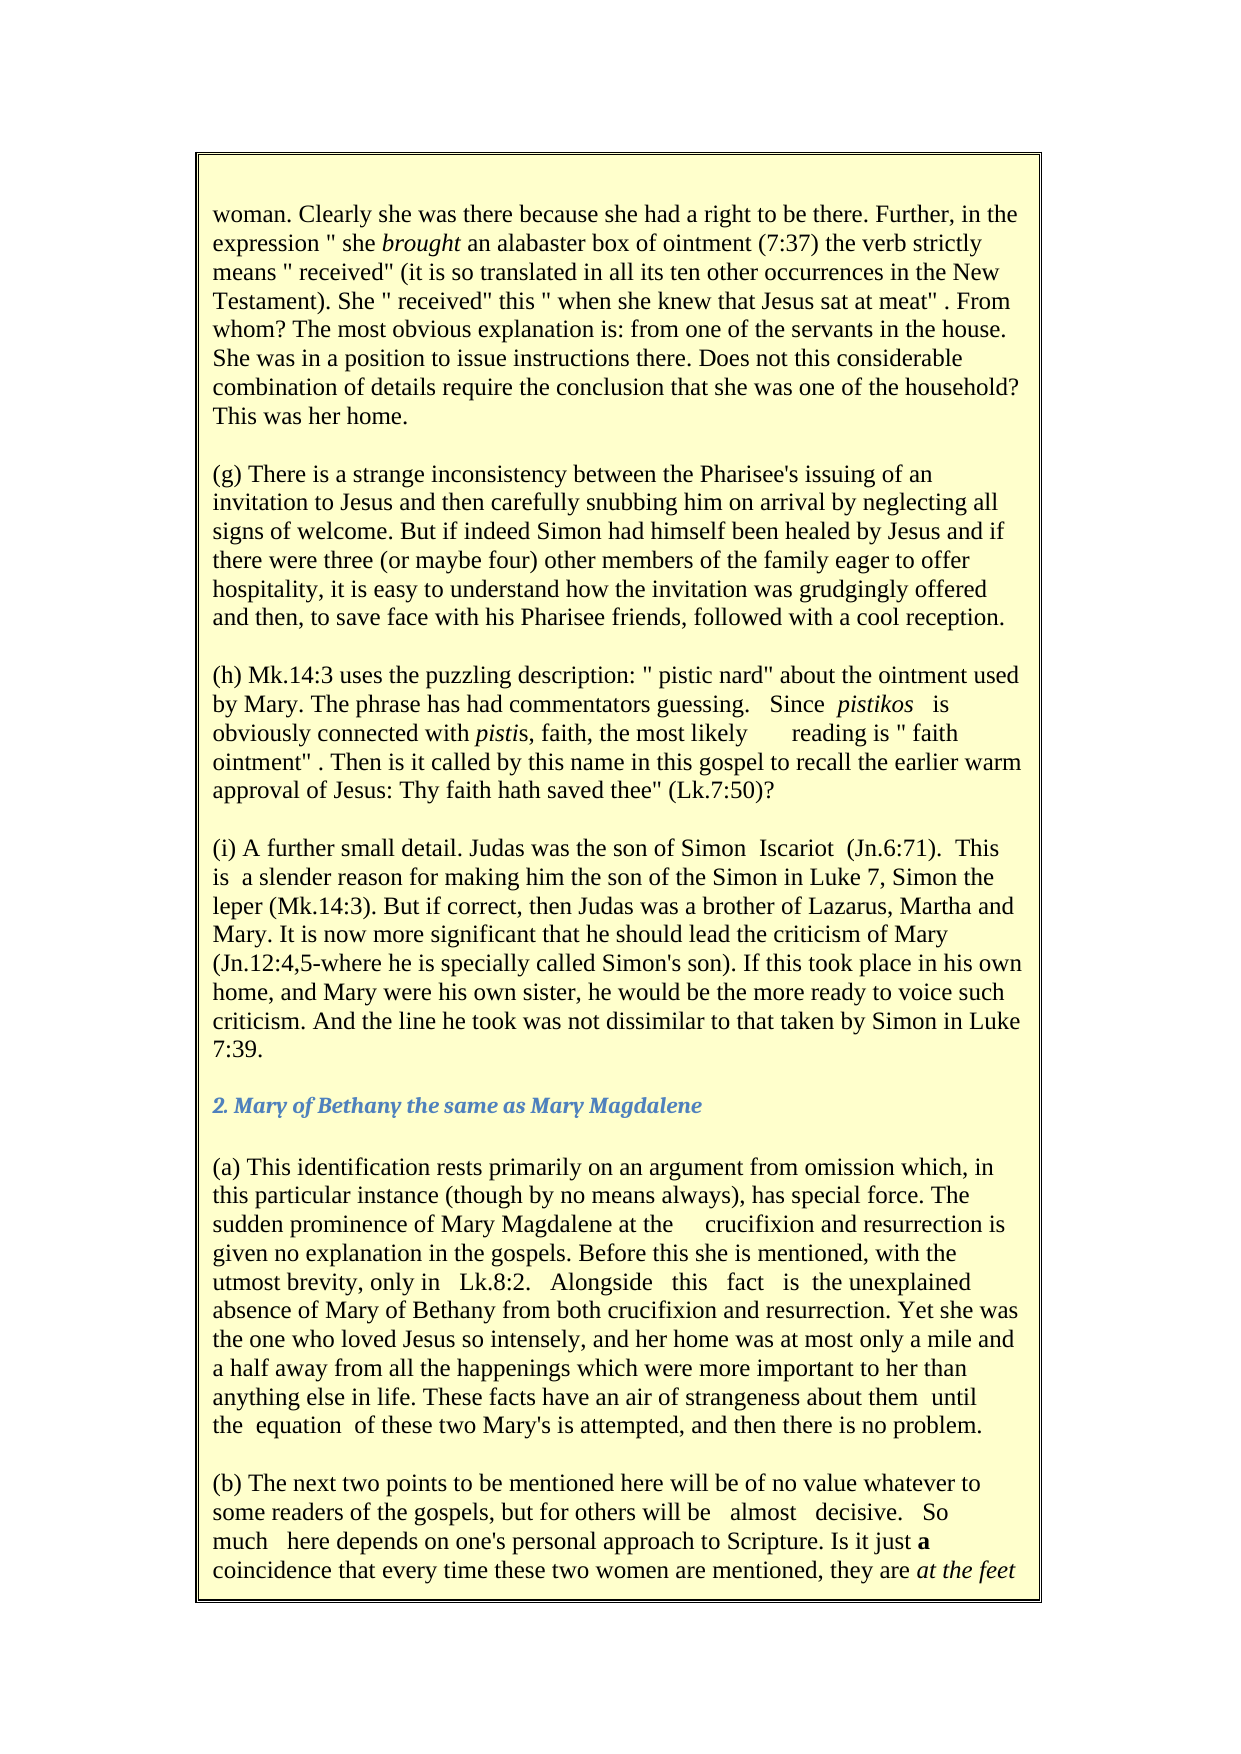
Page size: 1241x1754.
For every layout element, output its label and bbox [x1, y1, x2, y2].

table_header [149, 150, 1089, 1604]
